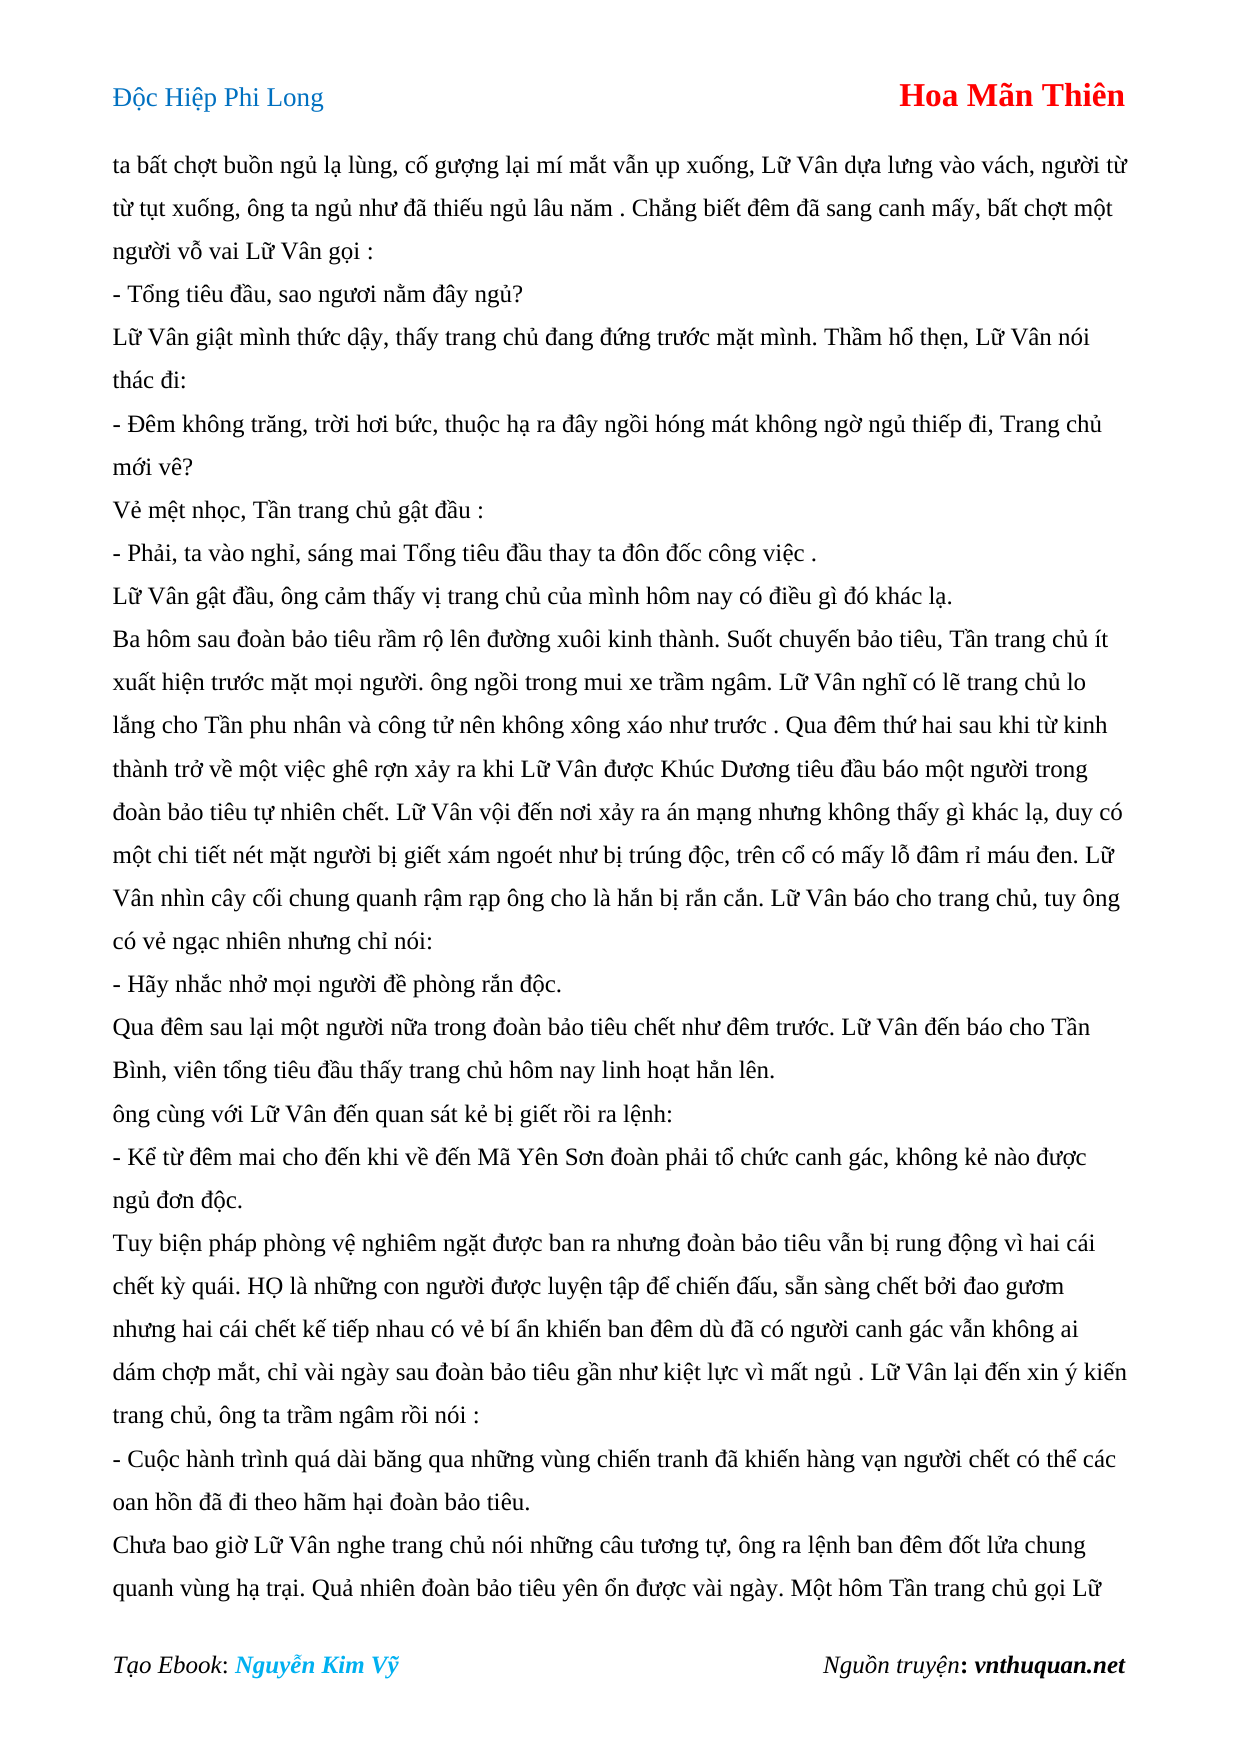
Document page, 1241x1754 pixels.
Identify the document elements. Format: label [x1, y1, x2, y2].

text [112, 150, 1128, 1602]
